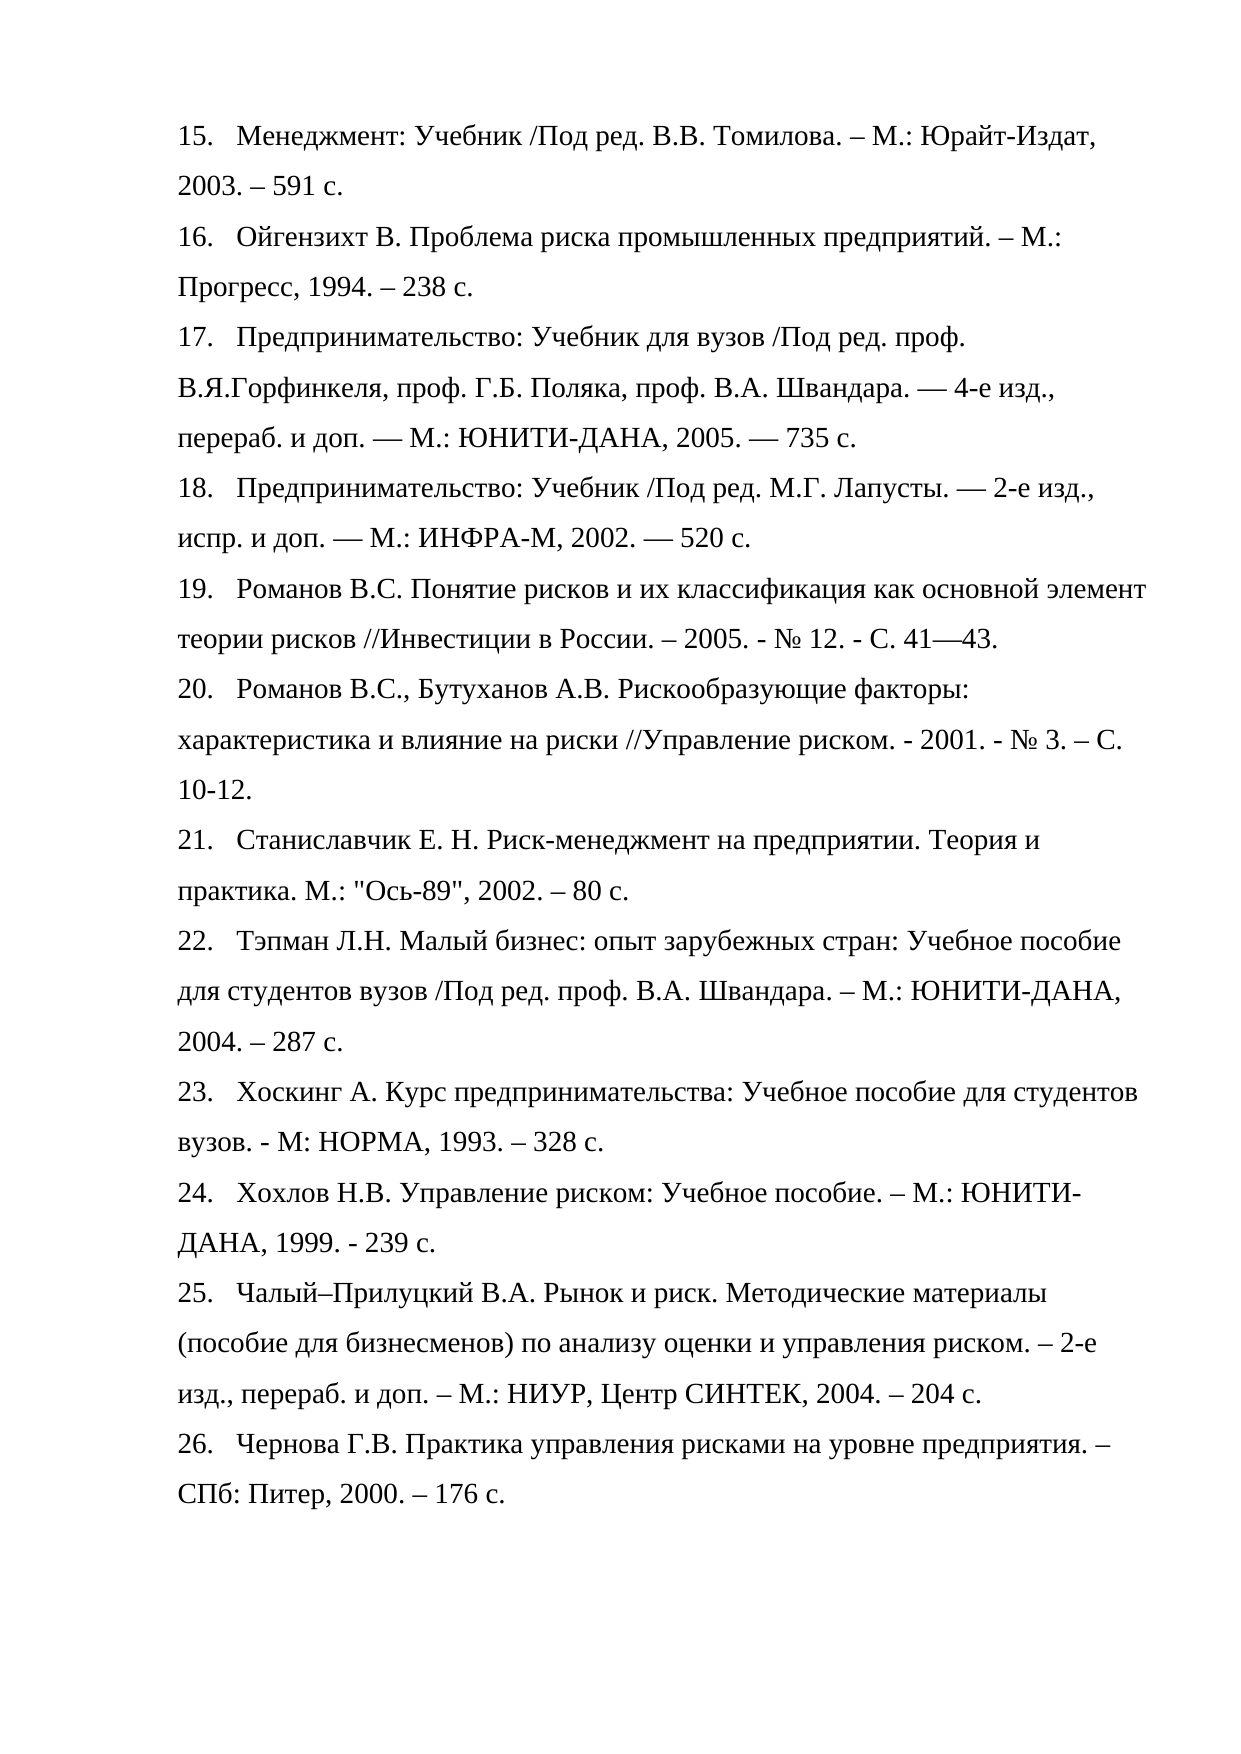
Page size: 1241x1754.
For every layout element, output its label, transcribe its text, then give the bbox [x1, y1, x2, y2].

list Предпринимательство: Учебник /Под ред. М.Г. Лапусты. — 2-е изд., испр. и доп. — М.: ИНФРА-М, 2002. — 520 с. [177, 470, 1152, 554]
list Романов В.С., Бутуханов А.В. Рискообразующие факторы: характеристика и влияние на риски //Управление риском. - 2001. - № 3. – С. 10-12. [177, 672, 1152, 806]
list Чернова Г.В. Практика управления рисками на уровне предприятия. – СПб: Питер, 2000. – 176 с. [177, 1426, 1152, 1510]
list Чалый–Прилуцкий В.А. Рынок и риск. Методические материалы (пособие для бизнесменов) по анализу оценки и управления риском. – 2-е изд., перераб. и доп. – М.: НИУР, Центр СИНТЕК, 2004. – 204 с. [177, 1275, 1152, 1409]
list Менеджмент: Учебник /Под ред. В.В. Томилова. – М.: Юрайт-Издат, 2003. – 591 с. [177, 118, 1152, 202]
list Ойгензихт В. Проблема риска промышленных предприятий. – М.: Прогресс, 1994. – 238 c. [177, 219, 1152, 303]
list Романов В.С. Понятие рисков и их классификация как основной элемент теории рисков //Инвестиции в России. – 2005. - № 12. - С. 41—43. [177, 571, 1152, 655]
list Тэпман Л.Н. Малый бизнес: опыт зарубежных стран: Учебное пособие для студентов вузов /Под ред. проф. В.А. Швандара. – М.: ЮНИТИ-ДАНА, 2004. – 287 с. [177, 923, 1152, 1057]
list Хоскинг А. Курс предпринимательства: Учебное пособие для студентов вузов. - М: НОРМА, 1993. – 328 с. [177, 1074, 1152, 1158]
list Хохлов Н.В. Управление риском: Учебное пособие. – М.: ЮНИТИ-ДАНА, 1999. - 239 с. [177, 1175, 1152, 1258]
list Станиславчик Е. Н. Риск-менеджмент на предприятии. Теория и практика. М.: "Ось-89", 2002. – 80 с. [177, 822, 1152, 906]
list Предпринимательство: Учебник для вузов /Под ред. проф. В.Я.Горфинкеля, проф. Г.Б. Поляка, проф. В.А. Швандара. — 4-е изд., перераб. и доп. — М.: ЮНИТИ-ДАНА, 2005. — 735 с. [177, 319, 1152, 453]
